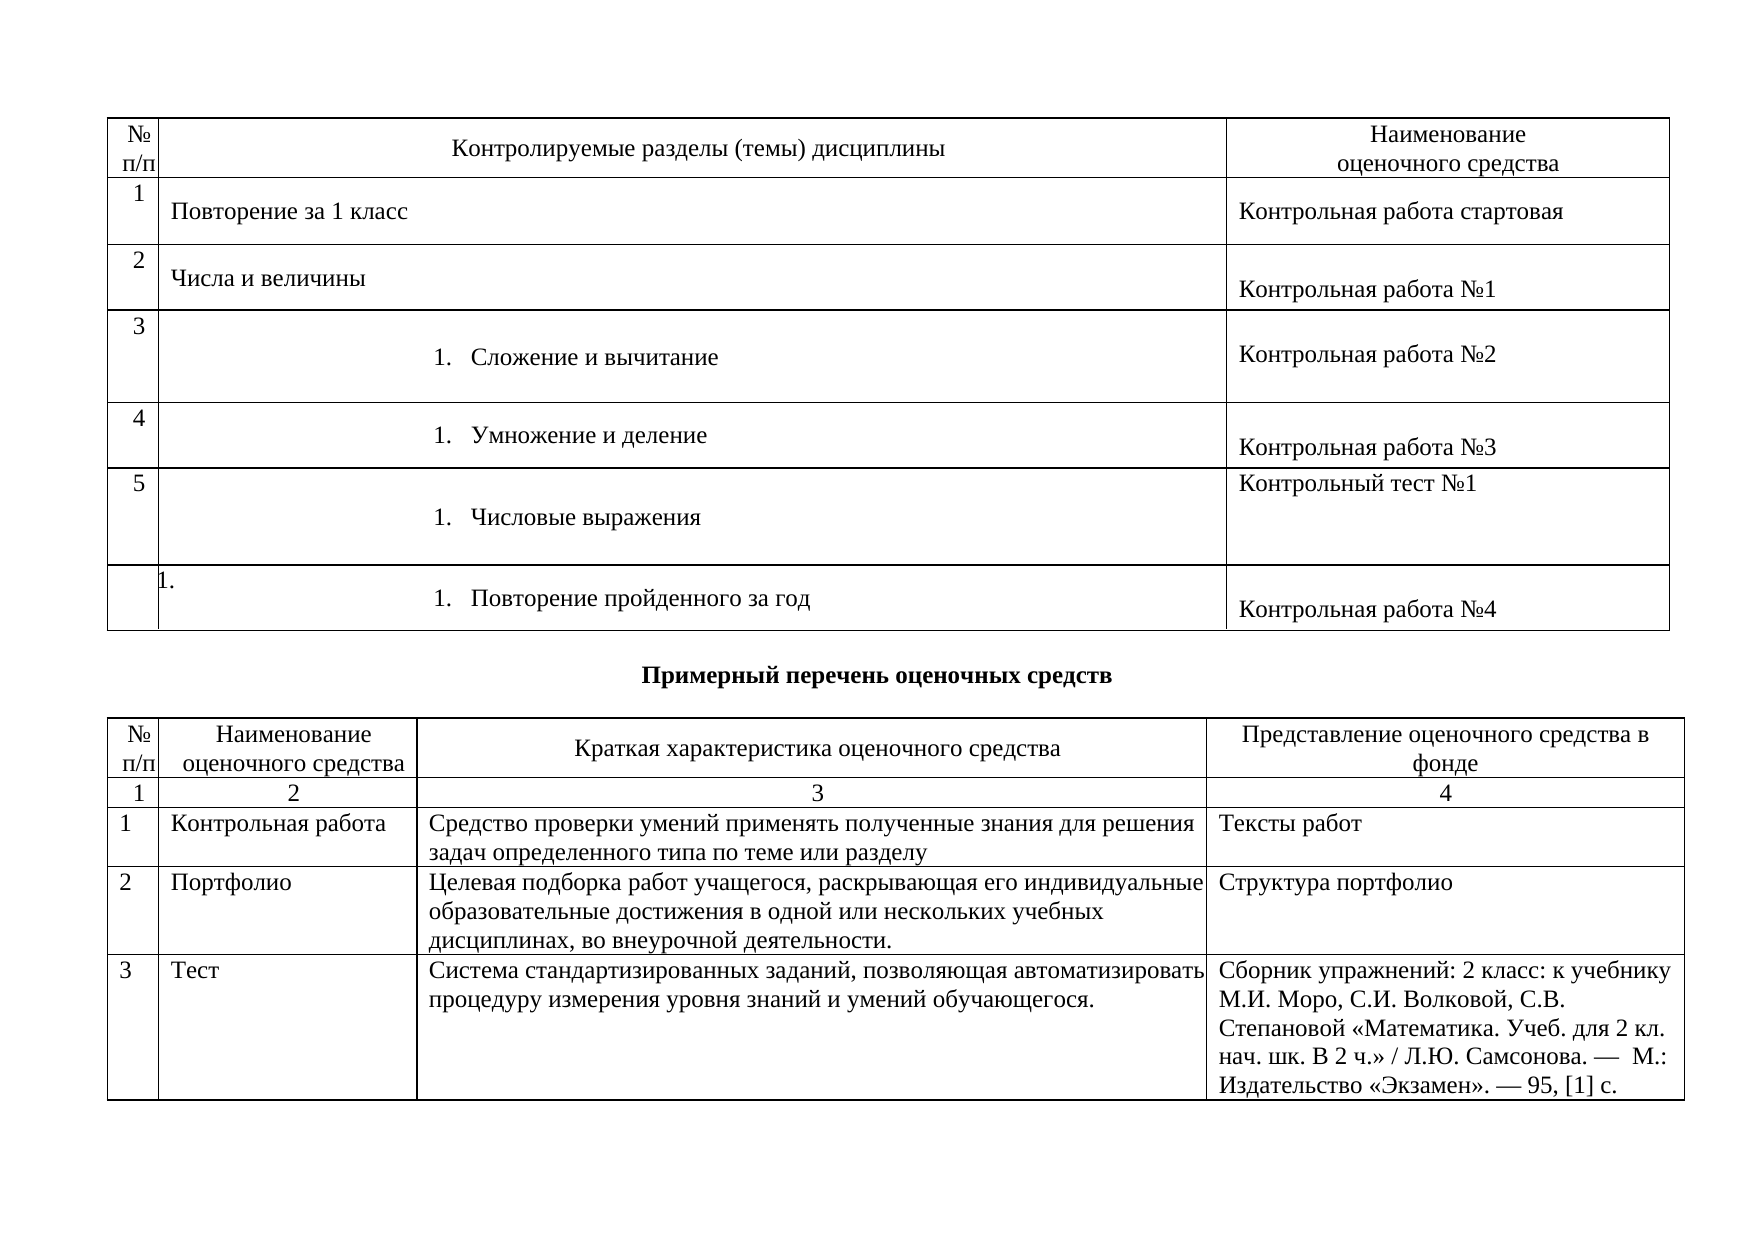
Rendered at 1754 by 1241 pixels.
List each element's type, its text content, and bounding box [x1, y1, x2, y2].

table_cell Портфолио [159, 867, 416, 953]
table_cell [418, 955, 1206, 1099]
table_cell 3 [418, 778, 1206, 807]
table_cell 1 [108, 178, 158, 243]
table_cell 5 [108, 469, 158, 564]
table_cell Контрольный тест №1 [1227, 469, 1669, 564]
table_cell Контрольная работа [159, 808, 416, 866]
table_cell Контрольная работа №1 [1227, 245, 1669, 309]
table_cell Тексты работ [1207, 808, 1684, 866]
table_cell Целевая подборка работ учащегося, раскрывающая его индивидуальные образовательные достижения в одной или нескольких учебных дисциплинах, во внеурочной деятельности. [418, 867, 1206, 953]
table_cell 4 [1207, 778, 1684, 807]
table_cell Структура портфолио [1207, 867, 1684, 953]
table_header Контролируемые разделы (темы) дисциплины [159, 119, 1226, 176]
table_cell 1 [108, 808, 158, 866]
table_header Наименование оценочного средства [1227, 119, 1669, 176]
table_cell Умножение и деление [159, 403, 1226, 467]
table_cell Повторение за 1 класс [159, 178, 1226, 243]
table_cell 1 [108, 778, 158, 807]
table_cell Средство проверки умений применять полученные знания для решения задач определенного типа по теме или разделу [418, 808, 1206, 866]
table_header Краткая характеристика оценочного средства [418, 719, 1206, 776]
table_cell 3 [108, 955, 158, 1099]
table_cell 2 [159, 778, 416, 807]
table_cell [108, 566, 158, 629]
table_cell Тест [159, 955, 416, 1099]
table_cell Повторение пройденного за год [159, 566, 1226, 629]
table_cell Контрольная работа №2 [1227, 311, 1669, 401]
table_cell Числовые выражения [159, 469, 1226, 564]
table_header № п/п [108, 119, 158, 176]
table_cell 3 [108, 311, 158, 401]
table_cell 2 [108, 867, 158, 953]
table_cell 2 [108, 245, 158, 309]
table_cell Сложение и вычитание [159, 311, 1226, 401]
text Примерный перечень оценочных средств [118, 660, 1636, 688]
table_header № п/п [108, 719, 158, 776]
table_cell 4 [108, 403, 158, 467]
table_cell Контрольная работа №4 [1227, 566, 1669, 629]
table_cell Числа и величины [159, 245, 1226, 309]
table_cell Контрольная работа №3 [1227, 403, 1669, 467]
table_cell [1207, 955, 1684, 1099]
table_header Наименование оценочного средства [159, 719, 416, 776]
table_cell Контрольная работа стартовая [1227, 178, 1669, 243]
table_header Представление оценочного средства в фонде [1207, 719, 1684, 776]
